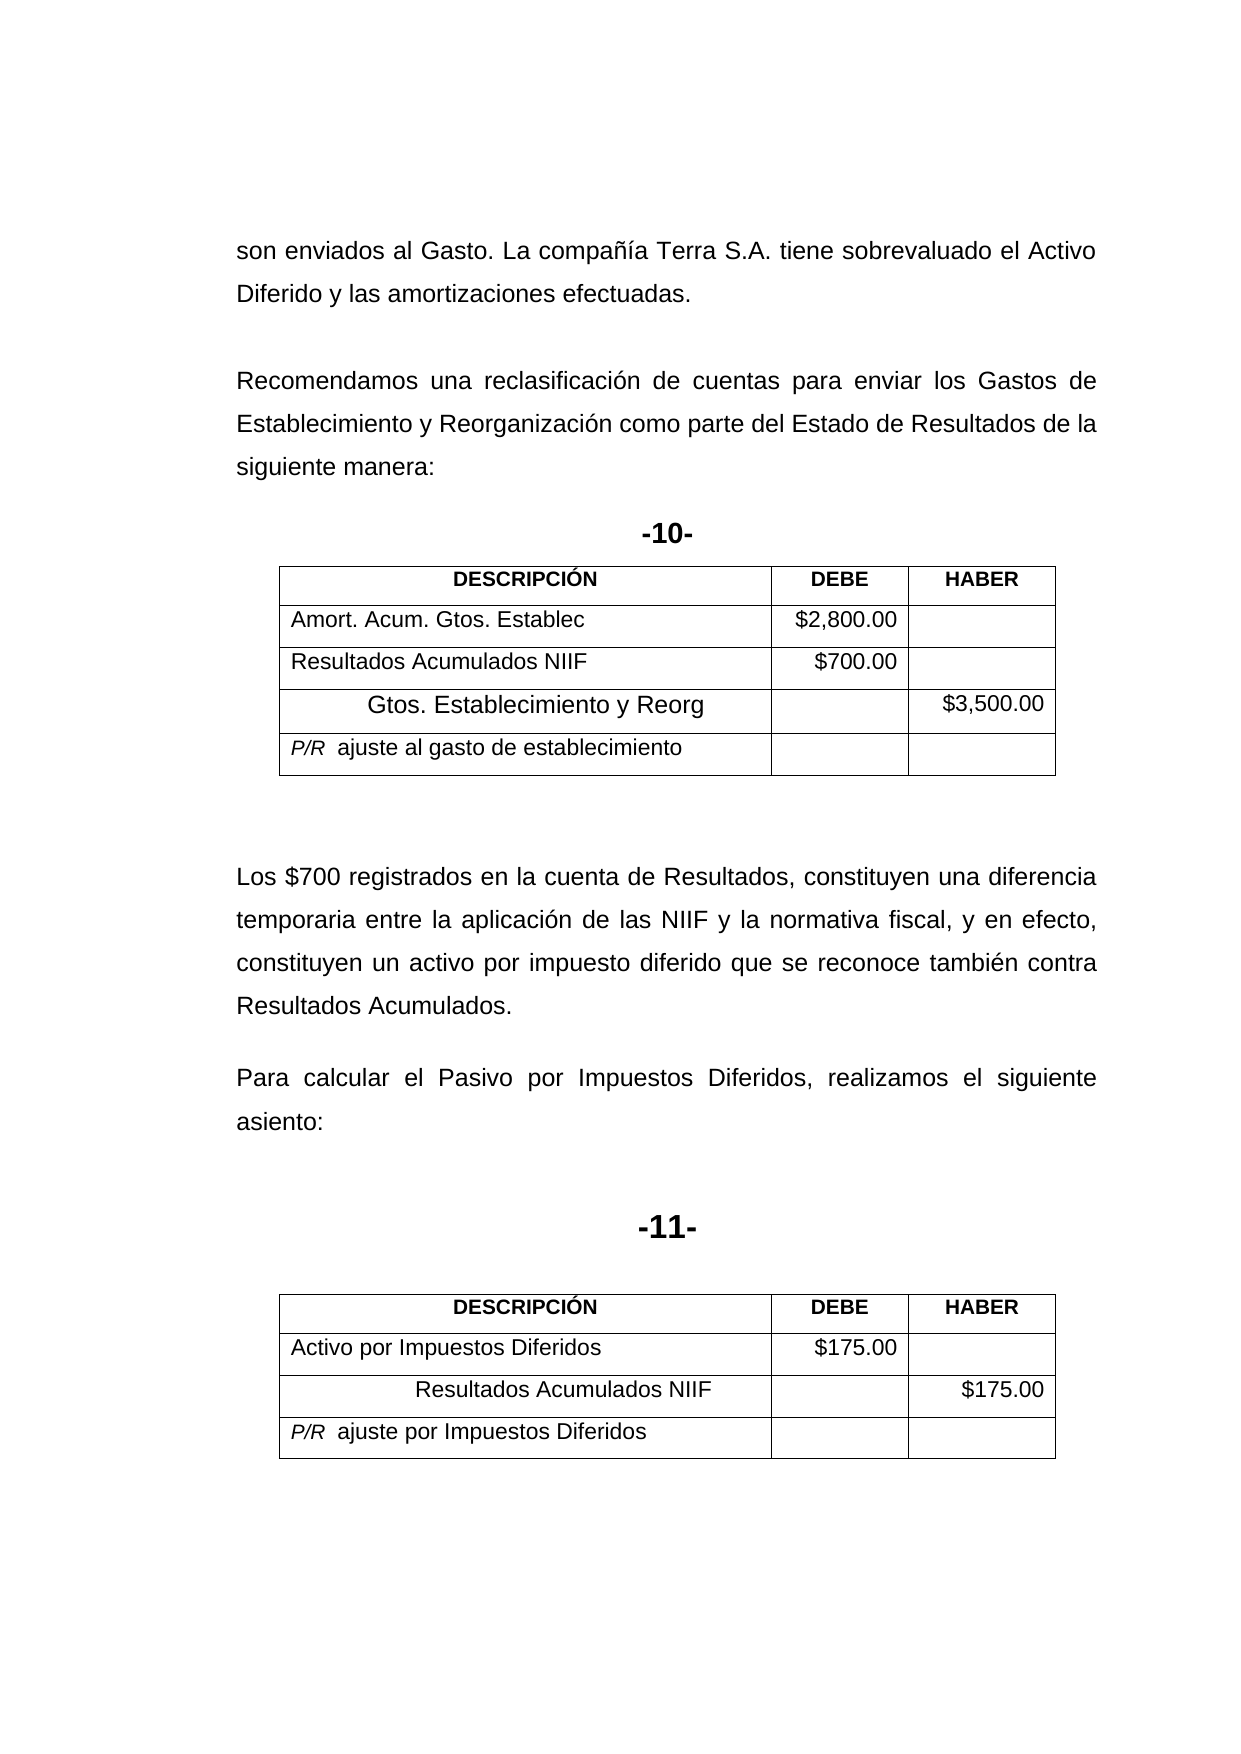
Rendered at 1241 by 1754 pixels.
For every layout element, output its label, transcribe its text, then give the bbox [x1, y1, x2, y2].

table_cell Activo por Impuestos Diferidos [280, 1334, 771, 1375]
table_cell Gtos. Establecimiento y Reorg [280, 690, 771, 733]
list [236, 236, 1098, 308]
table_cell [909, 1418, 1055, 1458]
table_header HABER [909, 567, 1055, 605]
text -10- [236, 516, 1098, 549]
table_cell [909, 734, 1055, 774]
table_cell [772, 734, 908, 774]
list Recomendamos una reclasificación de cuentas para enviar los Gastos de Establecimiento y Reorganización como parte del Estado de Resultados de la siguiente manera: [236, 366, 1098, 481]
text Para calcular el Pasivo por Impuestos Diferidos, realizamos el siguiente asiento: [236, 1063, 1098, 1135]
table_cell Resultados Acumulados NIIF [280, 1376, 771, 1417]
table_header HABER [909, 1295, 1055, 1333]
table_header DEBE [772, 1295, 908, 1333]
table_cell $175.00 [772, 1334, 908, 1375]
table_cell [772, 1376, 908, 1417]
table_cell [772, 690, 908, 733]
text -11- [236, 1207, 1098, 1246]
table_cell $2,800.00 [772, 606, 908, 647]
table_cell [909, 606, 1055, 647]
text Los $700 registrados en la cuenta de Resultados, constituyen una diferencia temporaria entre la aplicación de las NIIF y la normativa fiscal, y en efecto, constituyen un activo por impuesto diferido que se reconoce también contra Resultados Acumulados. [236, 862, 1098, 1020]
table_cell [909, 1334, 1055, 1375]
table_cell $3,500.00 [909, 690, 1055, 733]
table_header DESCRIPCIÓN [280, 567, 771, 605]
table_header DESCRIPCIÓN [280, 1295, 771, 1333]
table_cell [772, 1418, 908, 1458]
table_cell [909, 648, 1055, 689]
table_cell P/R ajuste al gasto de establecimiento [280, 734, 771, 774]
table_cell P/R ajuste por Impuestos Diferidos [280, 1418, 771, 1458]
table_cell Resultados Acumulados NIIF [280, 648, 771, 689]
table_cell $175.00 [909, 1376, 1055, 1417]
table_header DEBE [772, 567, 908, 605]
table_cell $700.00 [772, 648, 908, 689]
table_cell Amort. Acum. Gtos. Establec [280, 606, 771, 647]
